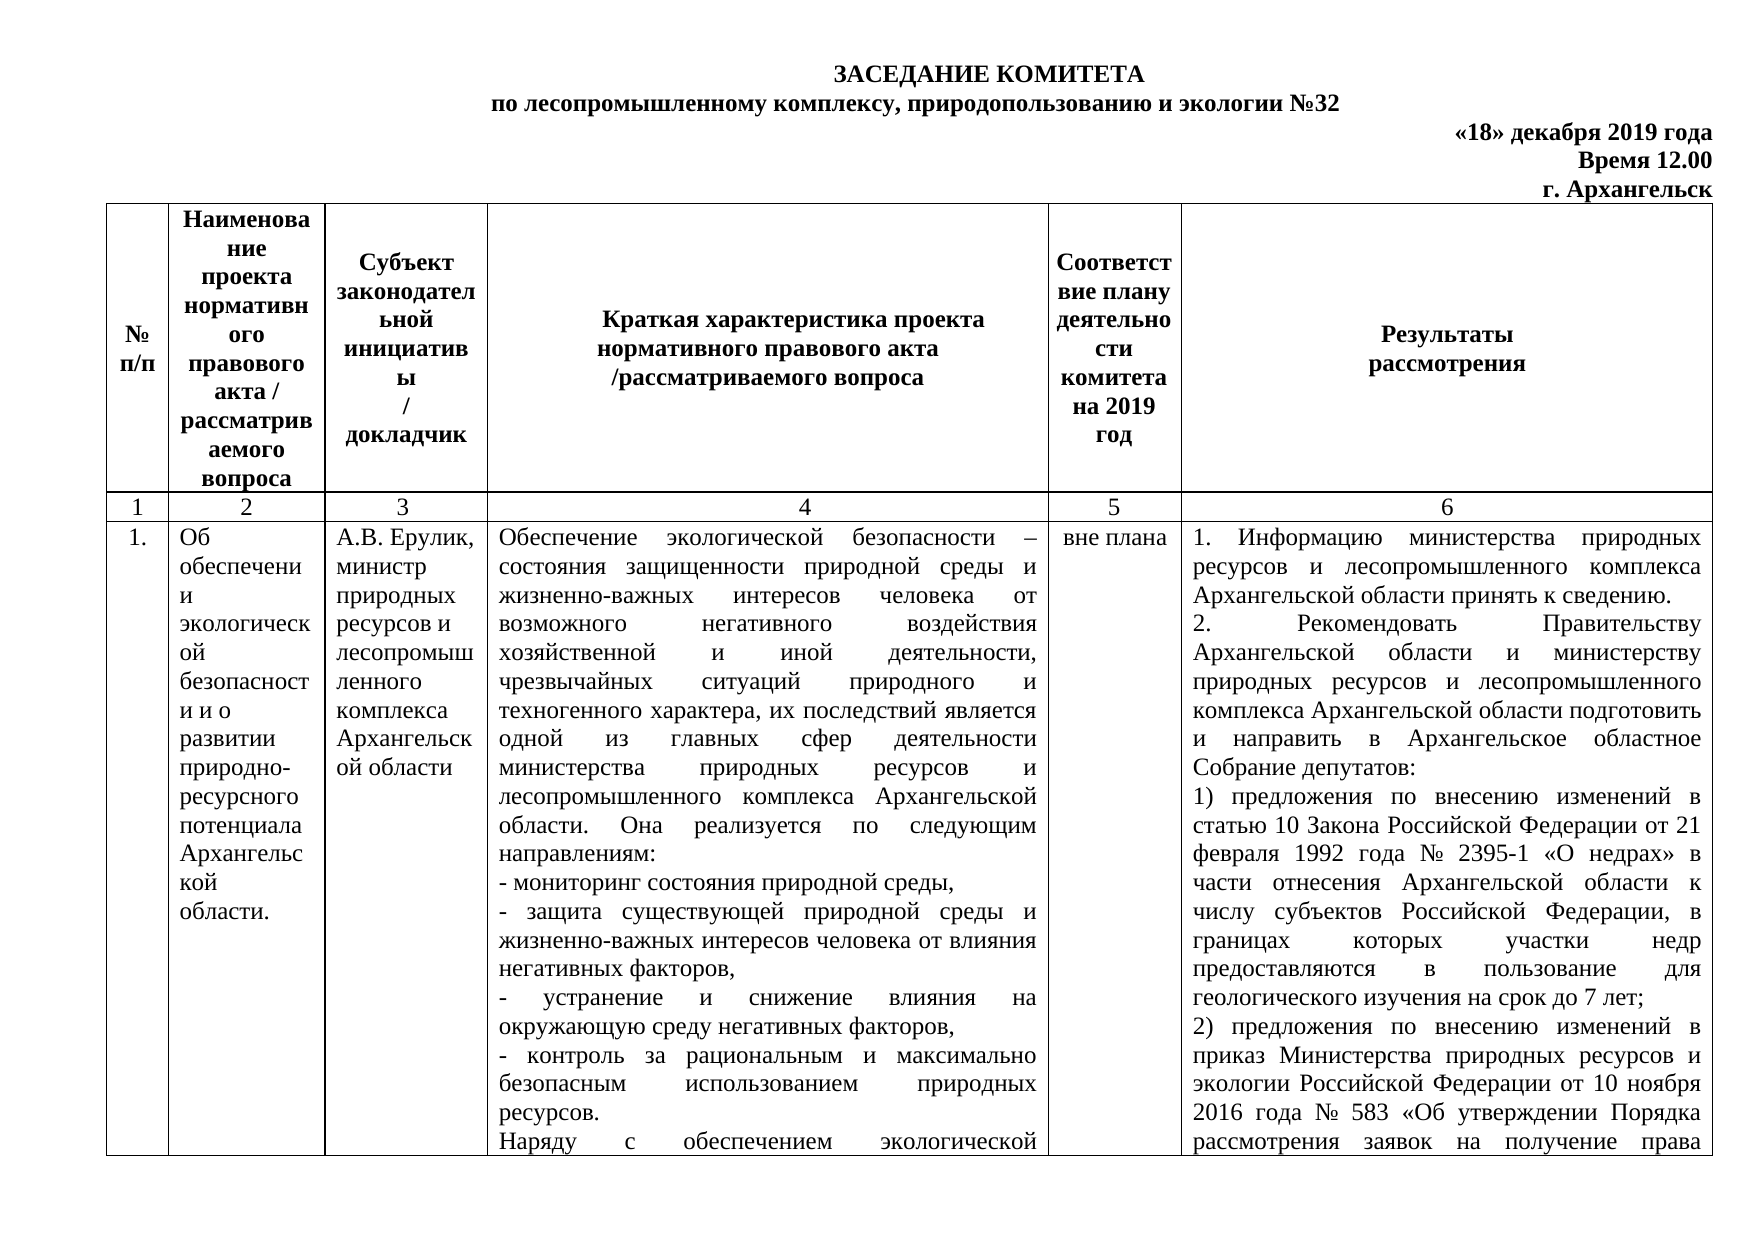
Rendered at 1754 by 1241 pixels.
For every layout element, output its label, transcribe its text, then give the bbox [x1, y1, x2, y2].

text ЗАСЕДАНИЕ КОМИТЕТА [192, 59, 1712, 88]
table_cell 2 [169, 493, 324, 521]
table_header № п/п [107, 204, 168, 491]
table_cell 5 [1049, 493, 1181, 521]
text Время 12.00 [118, 145, 1712, 174]
table_cell 4 [488, 493, 1048, 521]
table_cell 3 [326, 493, 487, 521]
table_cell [1182, 522, 1712, 1155]
text «18» декабря 2019 года [118, 117, 1712, 145]
table_cell 6 [1182, 493, 1712, 521]
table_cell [488, 522, 1048, 1155]
table_cell 1. [107, 522, 168, 1155]
table_header Соответствие плану деятельности комитета на 2019 год [1049, 204, 1181, 491]
table_cell 1 [107, 493, 168, 521]
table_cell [326, 522, 487, 1155]
table_header Краткая характеристика проекта нормативного правового акта /рассматриваемого вопроса [488, 204, 1048, 491]
table_cell вне плана [1049, 522, 1181, 1155]
text по лесопромышленному комплексу, природопользованию и экологии №32 [118, 88, 1712, 117]
table_header Результаты рассмотрения [1182, 204, 1712, 491]
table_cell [169, 522, 324, 1155]
table_header Субъект законодательной инициативы / докладчик [326, 204, 487, 491]
table_header Наименование проекта нормативного правового акта / рассматриваемого вопроса [169, 204, 324, 491]
text г. Архангельск [118, 174, 1712, 203]
